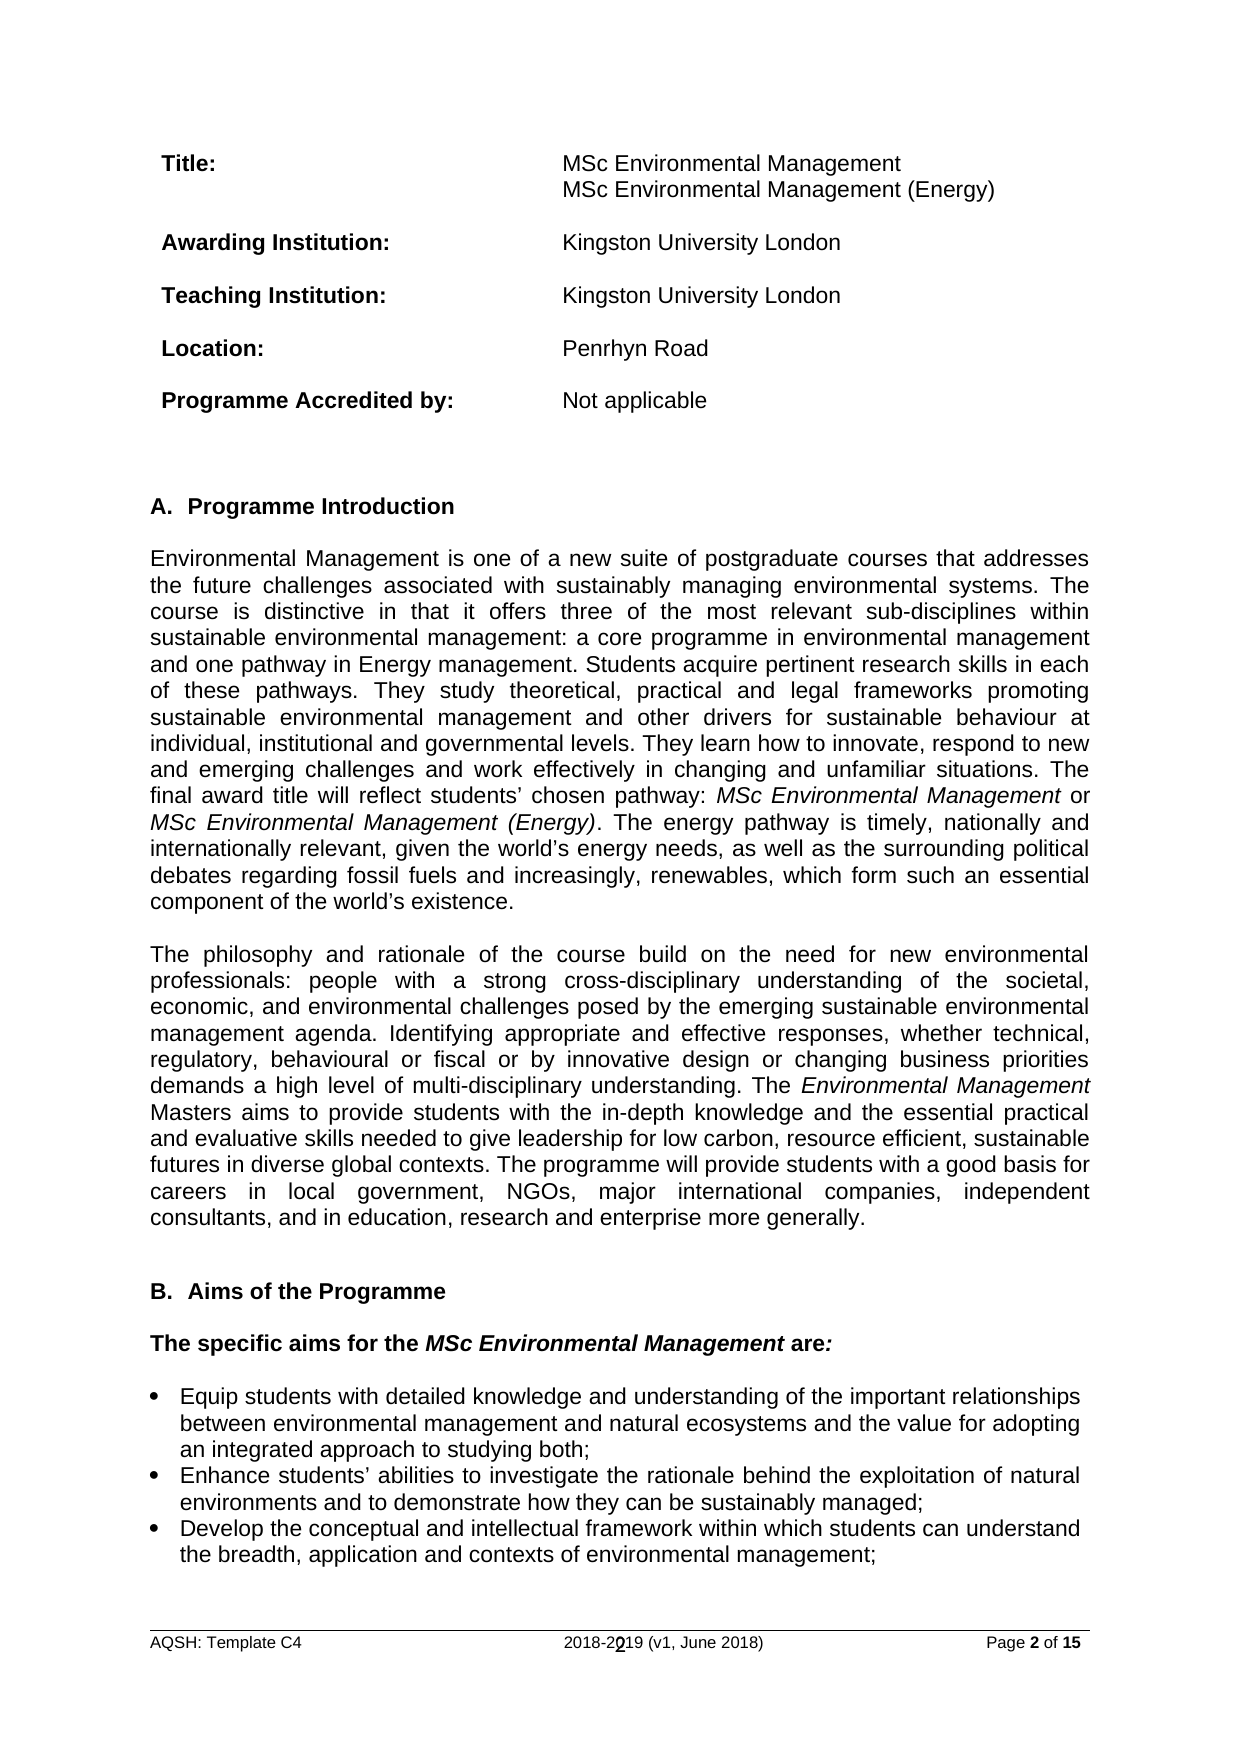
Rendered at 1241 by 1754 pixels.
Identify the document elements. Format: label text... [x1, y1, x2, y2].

table_cell Kingston University London [551, 229, 1090, 282]
list The philosophy and rationale of the course build on the need for new environmental professionals: people with a strong cross-disciplinary understanding of the societal, economic, and environmental challenges posed by the emerging sustainable environmental management agenda. Identifying appropriate and effective responses, whether technical, regulatory, behavioural or fiscal or by innovative design or changing business priorities demands a high level of multi-disciplinary understanding. The Environmental Management Masters aims to provide students with the in-depth knowledge and the essential practical and evaluative skills needed to give leadership for low carbon, resource efficient, sustainable futures in diverse global contexts. The programme will provide students with a good basis for careers in local government, NGOs, major international companies, independent consultants, and in education, research and enterprise more generally. [150, 941, 1090, 1231]
list Programme Introduction [150, 493, 1090, 519]
list Develop the conceptual and intellectual framework within which students can understand the breadth, application and contexts of environmental management; [150, 1515, 1081, 1568]
table_cell Awarding Institution: [150, 229, 551, 282]
list Equip students with detailed knowledge and understanding of the important relationships between environmental management and natural ecosystems and the value for adopting an integrated approach to studying both; [150, 1383, 1081, 1462]
list Aims of the Programme [150, 1278, 1090, 1304]
list Enhance students’ abilities to investigate the rationale behind the exploitation of natural environments and to demonstrate how they can be sustainably managed; [150, 1462, 1081, 1515]
table_cell Teaching Institution: [150, 282, 551, 334]
table_header MSc Environmental Management MSc Environmental Management (Energy) [551, 150, 1090, 229]
table_cell Penrhyn Road [551, 335, 1090, 387]
table_cell Kingston University London [551, 282, 1090, 334]
list Environmental Management is one of a new suite of postgraduate courses that addresses the future challenges associated with sustainably managing environmental systems. The course is distinctive in that it offers three of the most relevant sub-disciplines within sustainable environmental management: a core programme in environmental management and one pathway in Energy management. Students acquire pertinent research skills in each of these pathways. They study theoretical, practical and legal frameworks promoting sustainable environmental management and other drivers for sustainable behaviour at individual, institutional and governmental levels. They learn how to innovate, respond to new and emerging challenges and work effectively in changing and unfamiliar situations. The final award title will reflect students’ chosen pathway: MSc Environmental Management or MSc Environmental Management (Energy). The energy pathway is timely, nationally and internationally relevant, given the world’s energy needs, as well as the surrounding political debates regarding fossil fuels and increasingly, renewables, which form such an essential component of the world’s existence. [150, 545, 1090, 914]
text The specific aims for the MSc Environmental Management are: [150, 1330, 1081, 1357]
table_cell Location: [150, 335, 551, 387]
table_header Title: [150, 150, 551, 229]
table_cell Programme Accredited by: [150, 387, 551, 440]
table_cell Not applicable [551, 387, 1090, 440]
